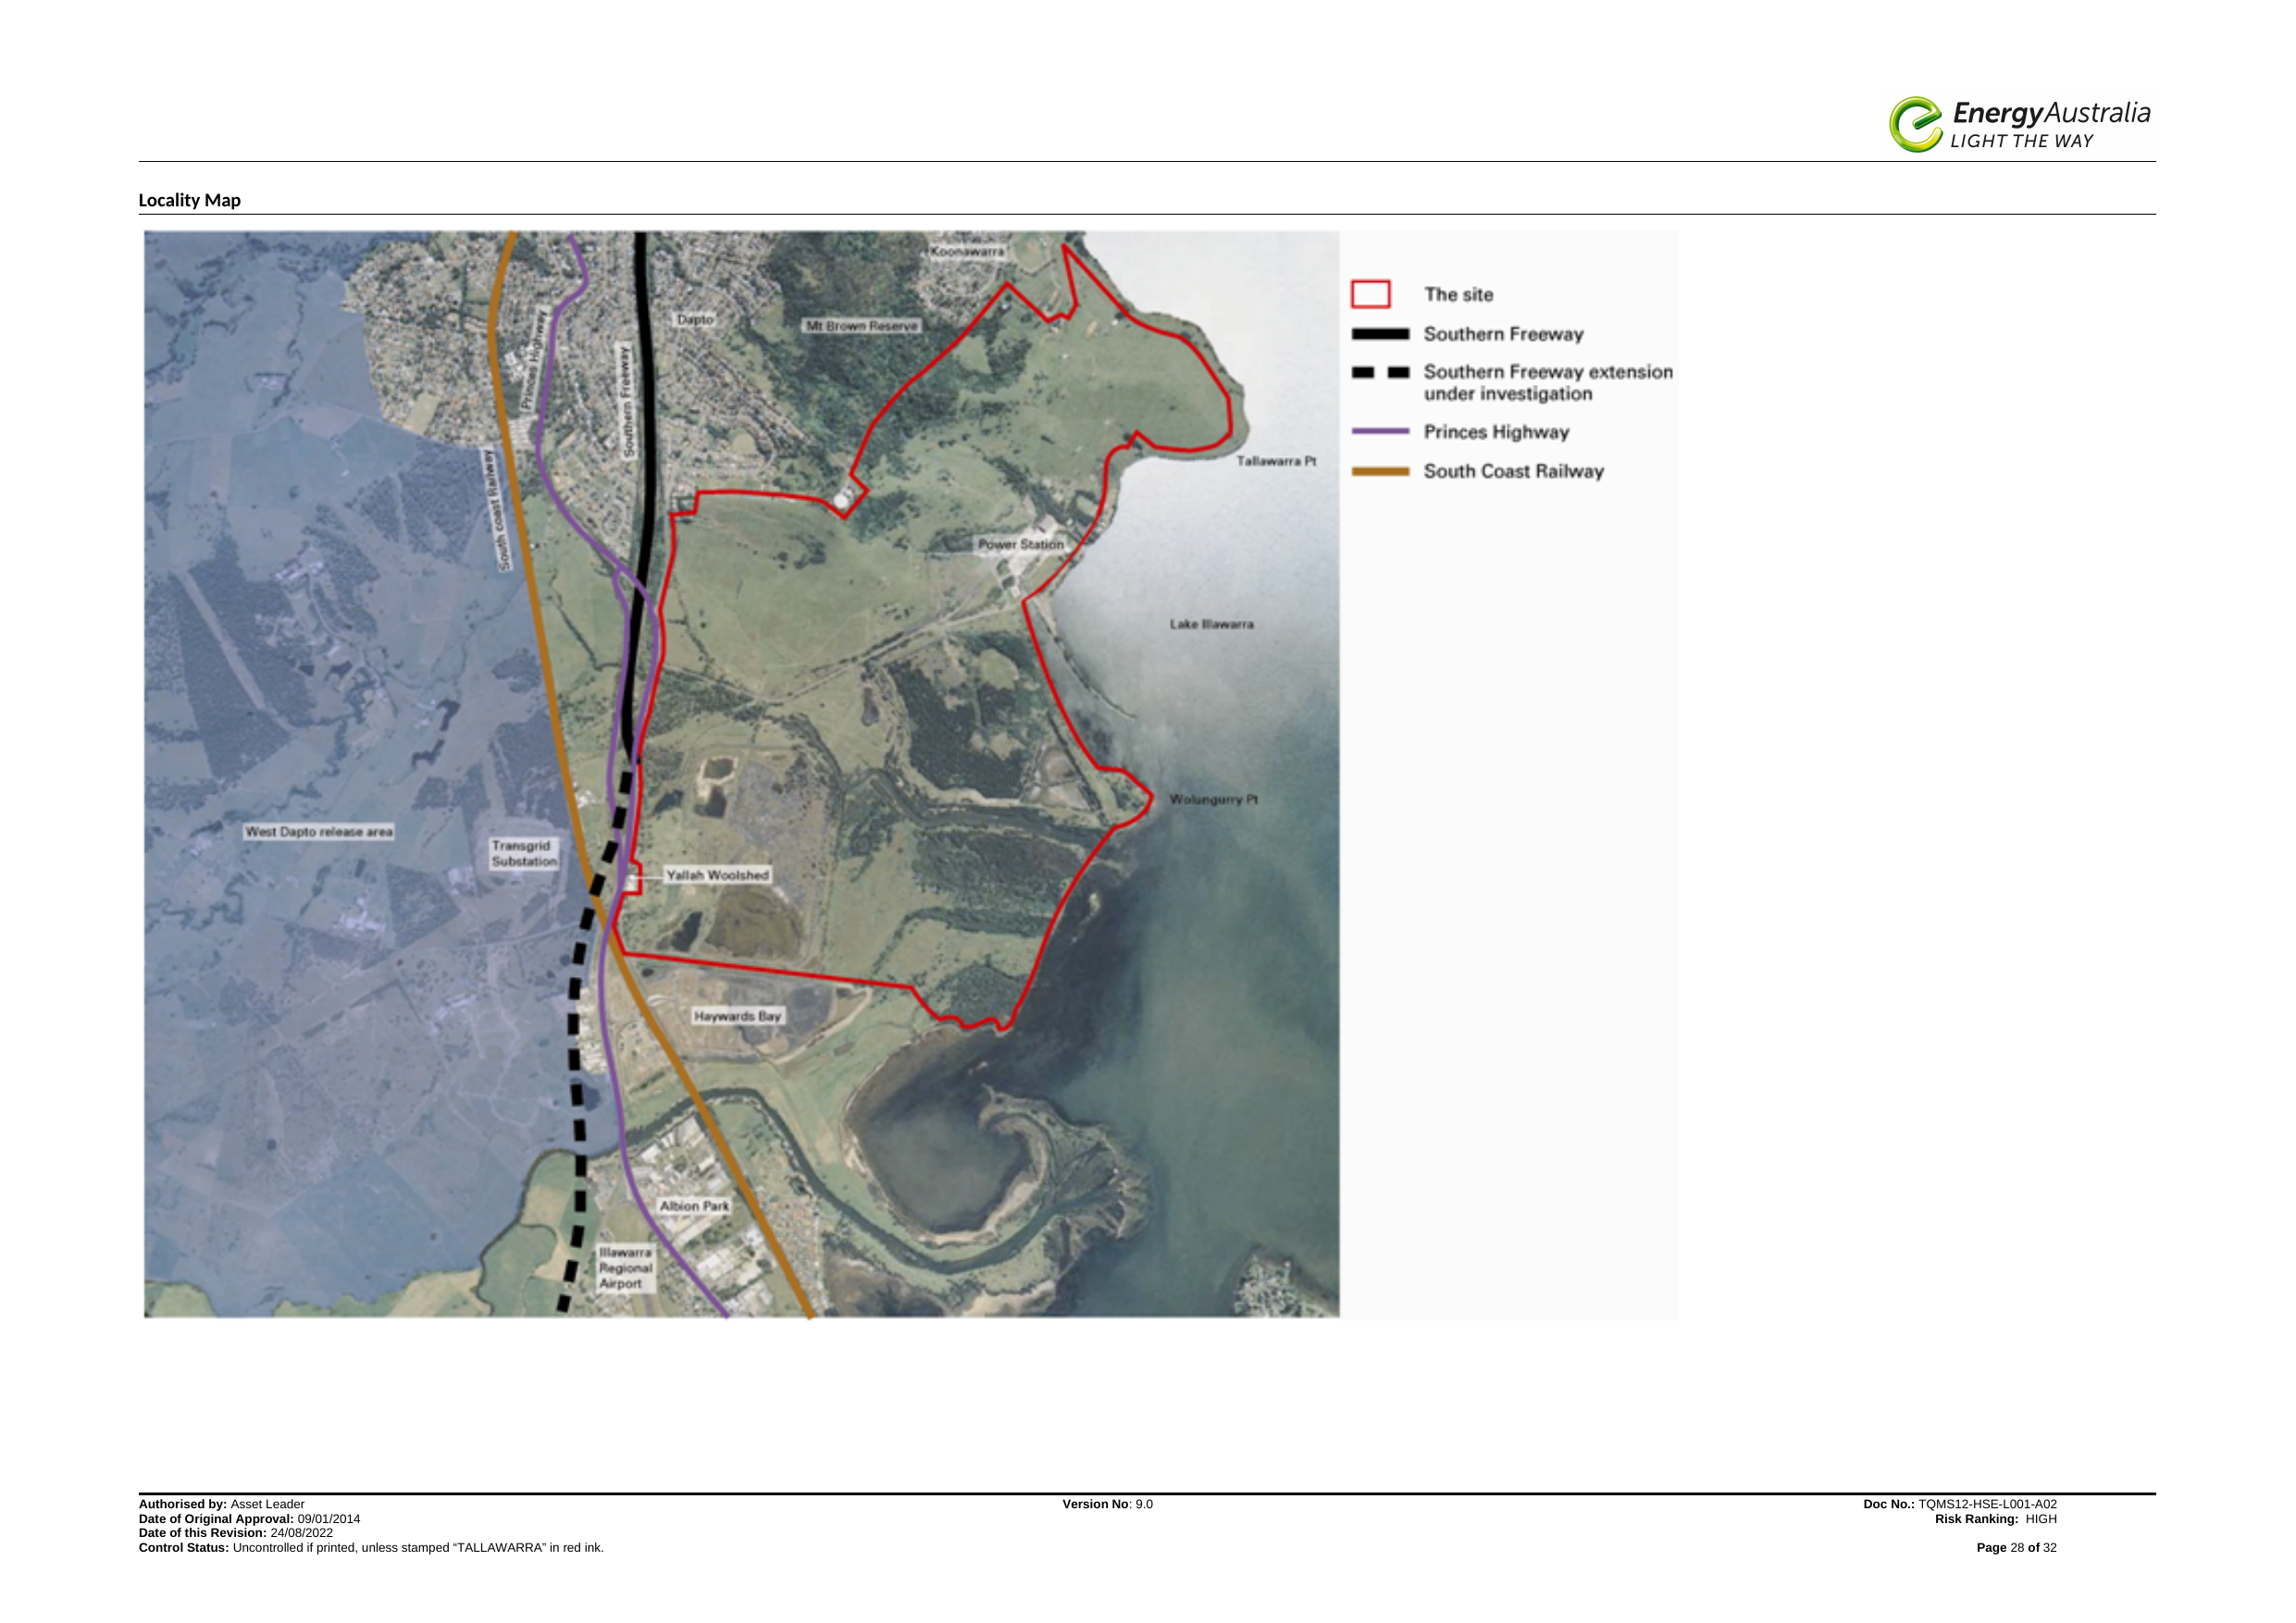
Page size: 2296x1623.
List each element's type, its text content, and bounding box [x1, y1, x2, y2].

text Locality Map [139, 185, 2156, 214]
picture [139, 225, 1687, 1329]
picture [1882, 90, 2157, 159]
